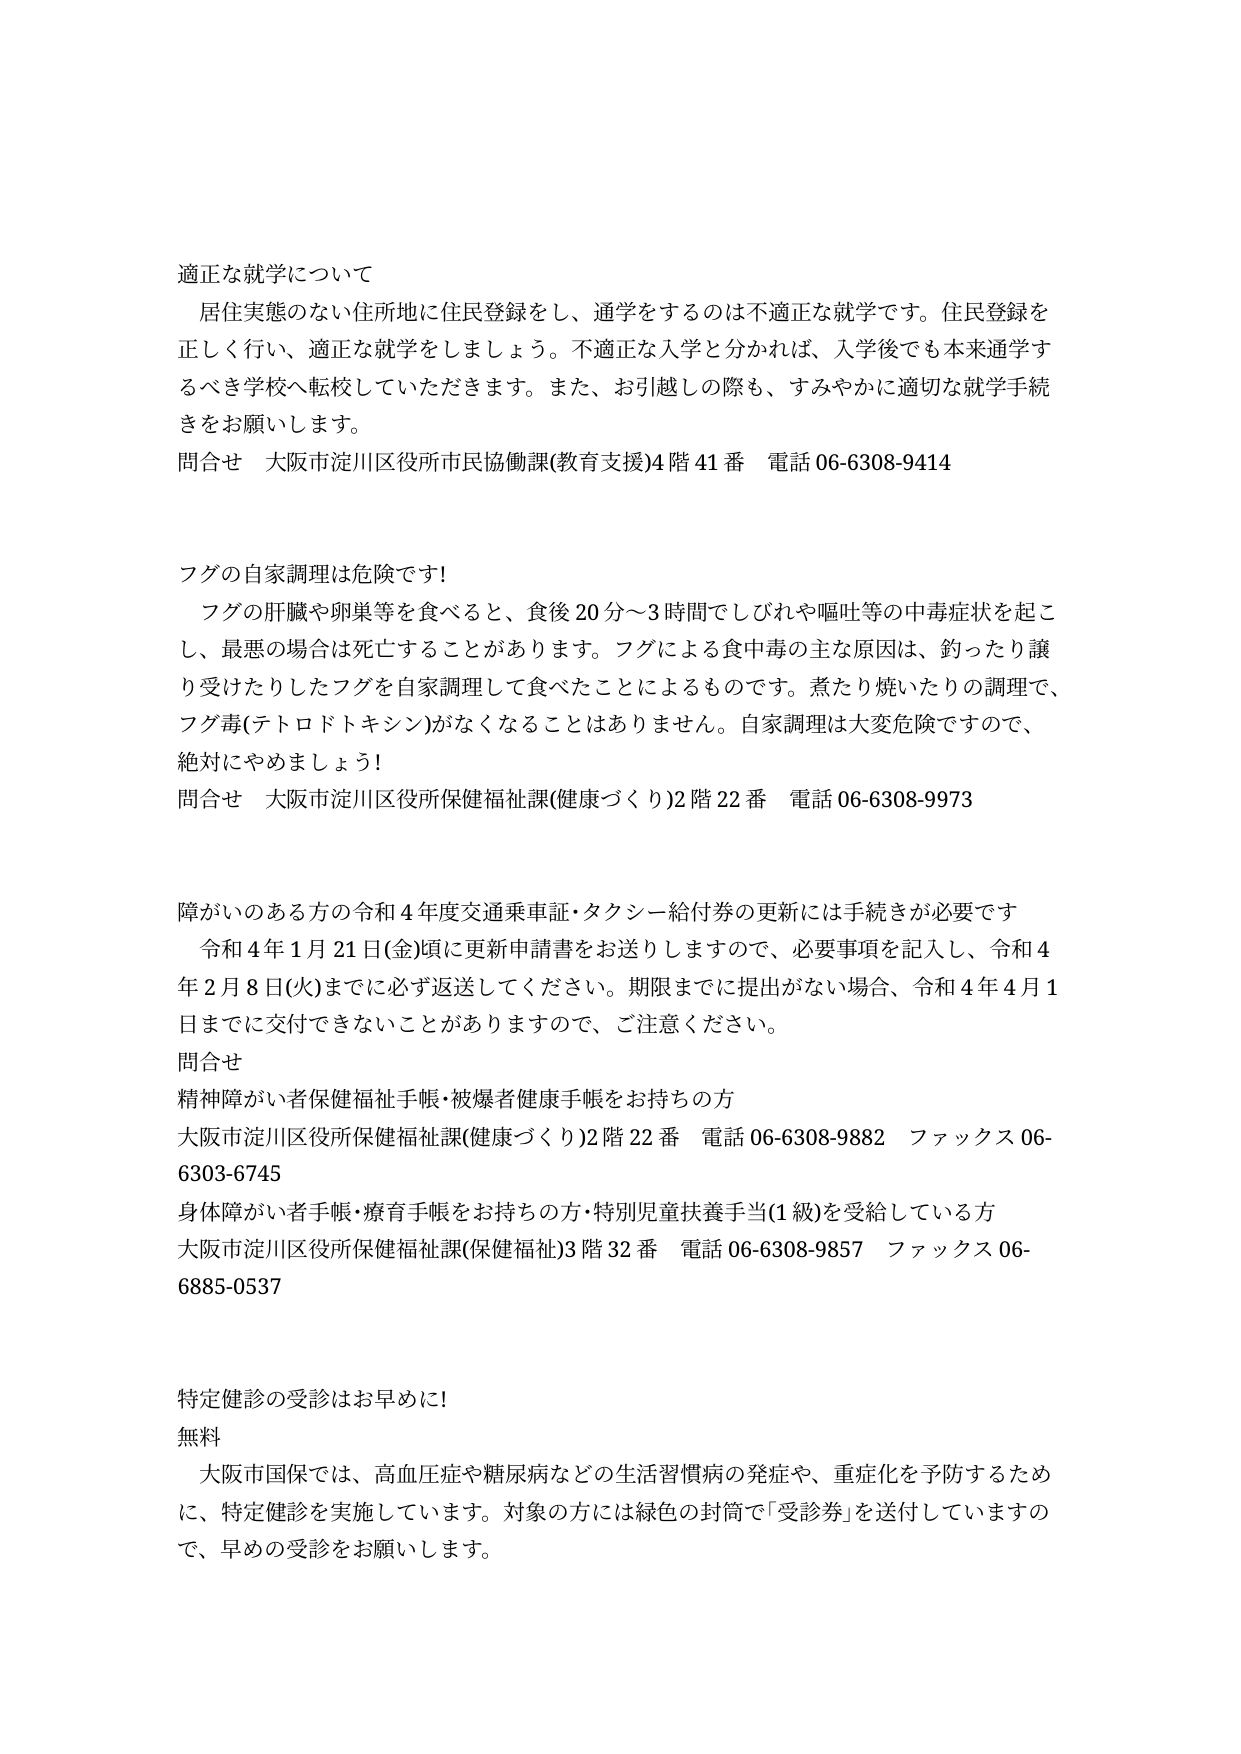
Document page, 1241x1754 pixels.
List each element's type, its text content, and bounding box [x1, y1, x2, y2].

text 問合せ 大阪市淀川区役所市民協働課(教育支援)4階41番 電話06-6308-9414 [177, 442, 1063, 479]
text 問合せ [177, 1042, 1063, 1079]
text 適正な就学について [177, 254, 1063, 292]
text 大阪市淀川区役所保健福祉課(保健福祉)3階32番 電話06-6308-9857 ファックス06-6885-0537 [177, 1229, 1063, 1304]
text 身体障がい者手帳･療育手帳をお持ちの方･特別児童扶養手当(1級)を受給している方 [177, 1192, 1063, 1229]
text フグの自家調理は危険です! [177, 554, 1063, 592]
text 大阪市国保では、高血圧症や糖尿病などの生活習慣病の発症や、重症化を予防するために、特定健診を実施しています。対象の方には緑色の封筒で｢受診券｣を送付していますので、早めの受診をお願いします。 [177, 1454, 1063, 1567]
text 大阪市淀川区役所保健福祉課(健康づくり)2階22番 電話06-6308-9882 ファックス06-6303-6745 [177, 1117, 1063, 1192]
text 精神障がい者保健福祉手帳･被爆者健康手帳をお持ちの方 [177, 1079, 1063, 1117]
text フグの肝臓や卵巣等を食べると、食後20分～3時間でしびれや嘔吐等の中毒症状を起こし、最悪の場合は死亡することがあります。フグによる食中毒の主な原因は、釣ったり譲り受けたりしたフグを自家調理して食べたことによるものです。煮たり焼いたりの調理で、フグ毒(テトロドトキシン)がなくなることはありません。自家調理は大変危険ですので、絶対にやめましょう! [177, 592, 1063, 779]
text 居住実態のない住所地に住民登録をし、通学をするのは不適正な就学です。住民登録を正しく行い、適正な就学をしましょう。不適正な入学と分かれば、入学後でも本来通学するべき学校へ転校していただきます。また、お引越しの際も、すみやかに適切な就学手続きをお願いします。 [177, 292, 1063, 442]
text 特定健診の受診はお早めに! [177, 1379, 1063, 1417]
text 無料 [177, 1417, 1063, 1454]
text 令和4年1月21日(金)頃に更新申請書をお送りしますので、必要事項を記入し、令和4年2月8日(火)までに必ず返送してください。期限までに提出がない場合、令和4年4月1日までに交付できないことがありますので、ご注意ください。 [177, 929, 1063, 1042]
text 問合せ 大阪市淀川区役所保健福祉課(健康づくり)2階22番 電話06-6308-9973 [177, 779, 1063, 817]
text 障がいのある方の令和4年度交通乗車証･タクシー給付券の更新には手続きが必要です [177, 892, 1063, 929]
